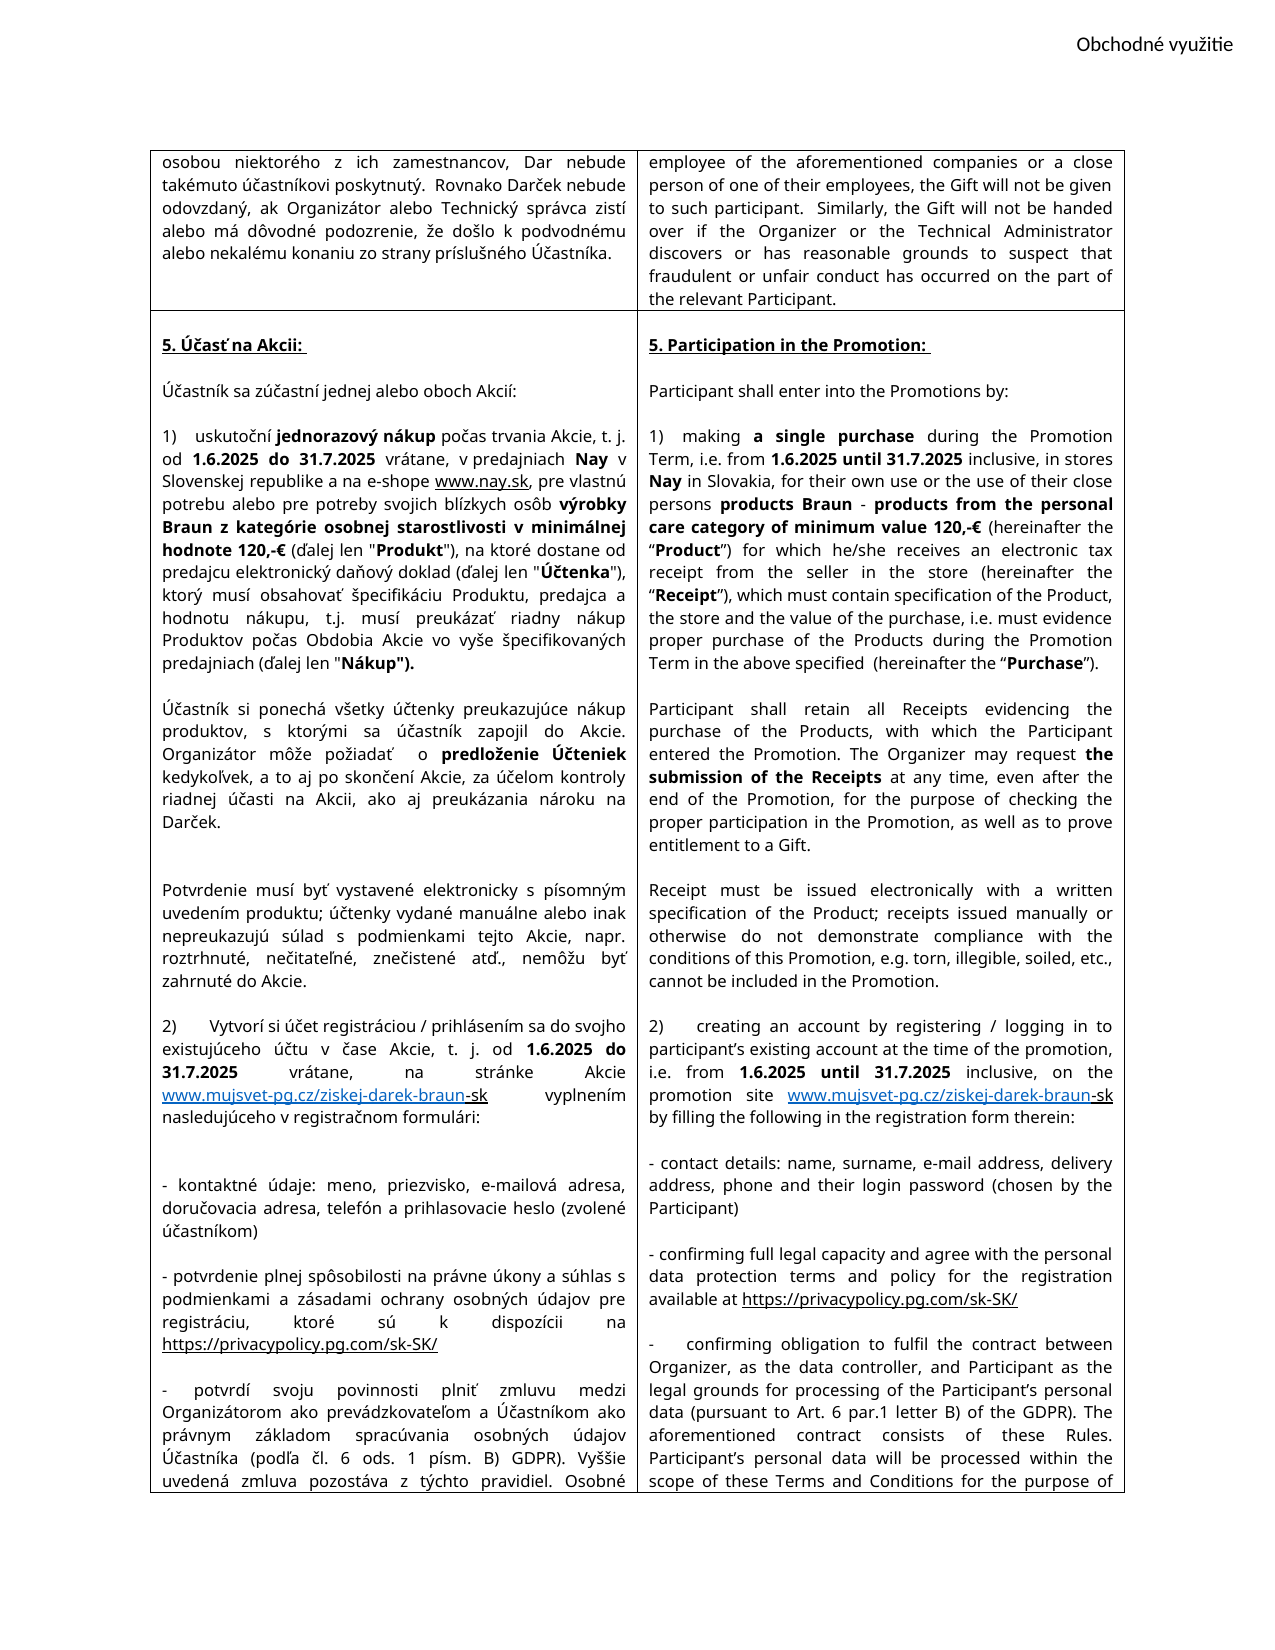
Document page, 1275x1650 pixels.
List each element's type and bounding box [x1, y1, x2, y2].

table_cell [151, 151, 637, 310]
table_cell [638, 311, 1124, 1492]
table_cell [638, 151, 1124, 310]
table_cell [151, 311, 637, 1492]
